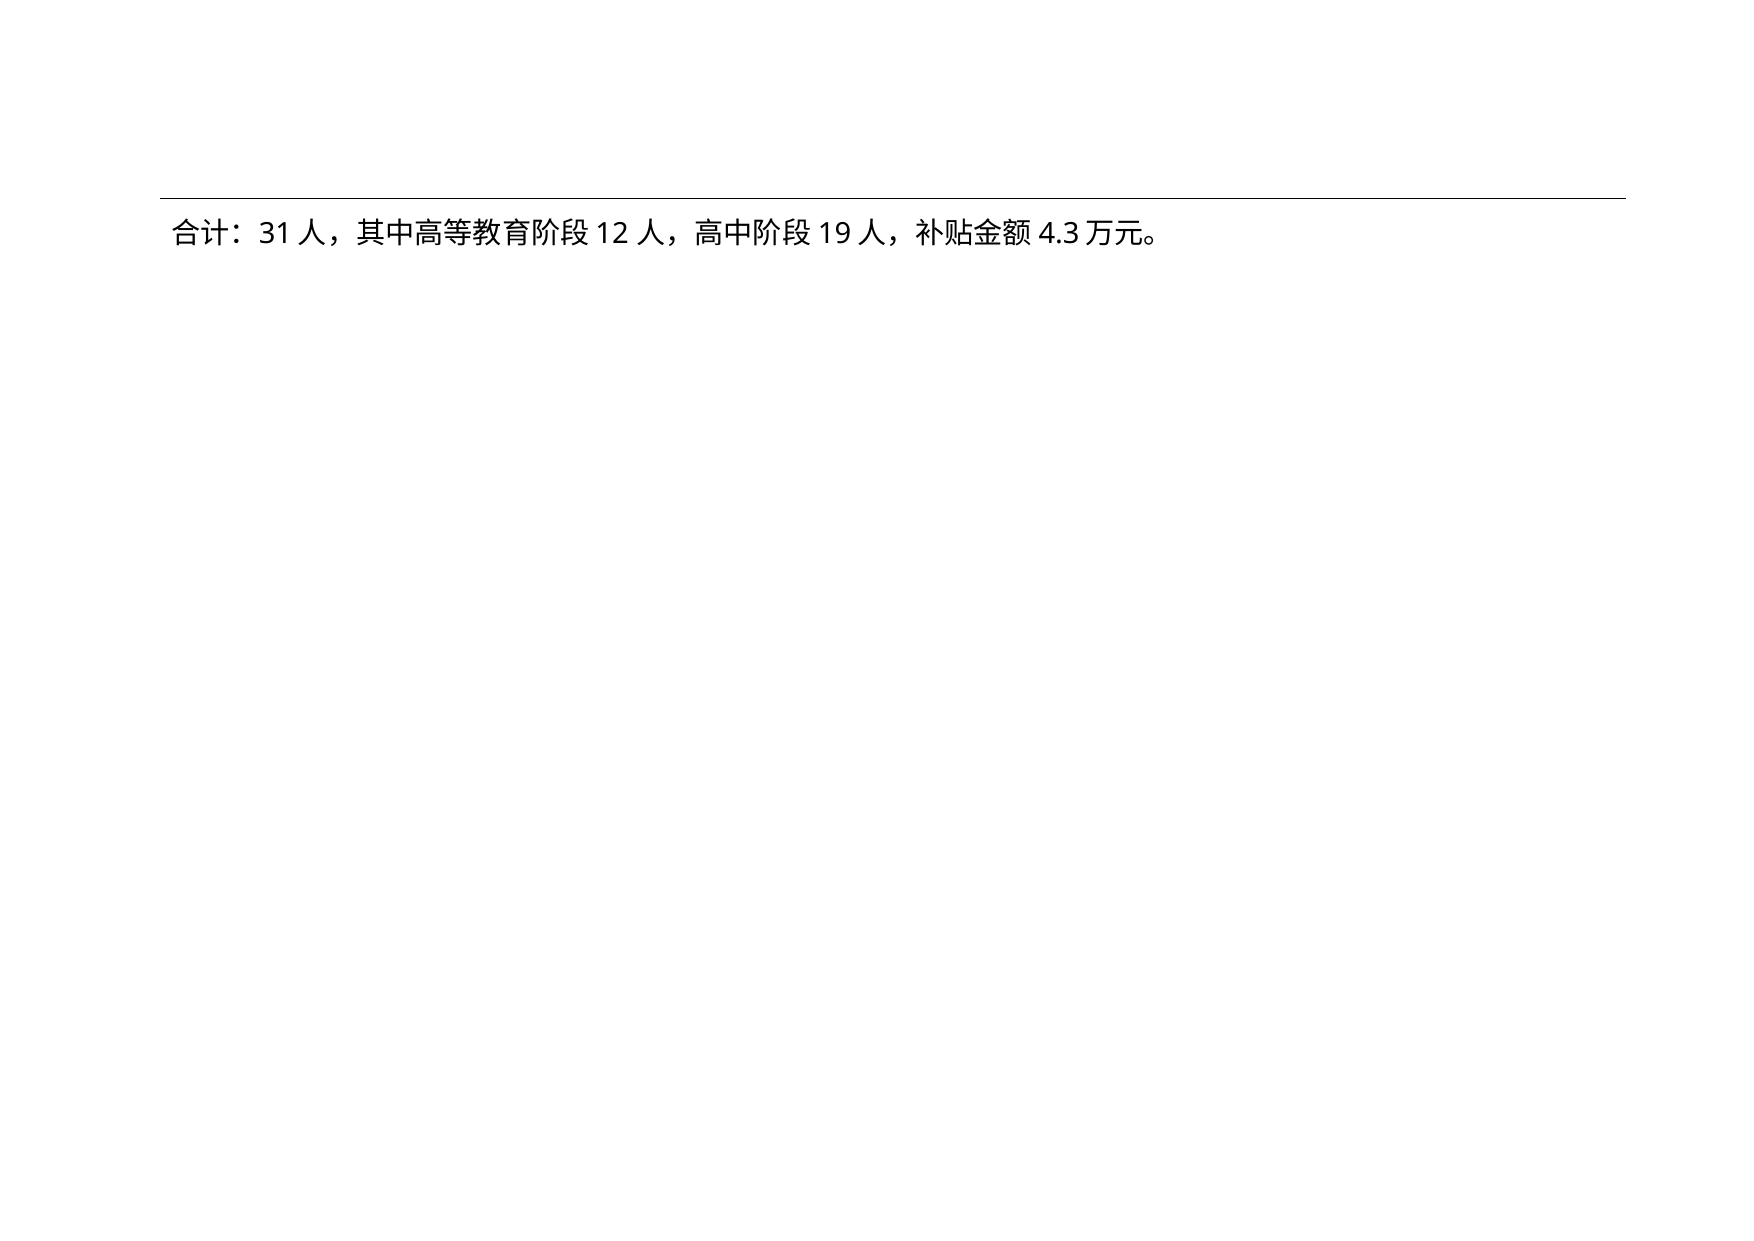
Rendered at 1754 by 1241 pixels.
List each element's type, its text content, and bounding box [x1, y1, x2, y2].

table_cell 合计：31人，其中高等教育阶段12 人，高中阶段 19人，补贴金额 4.3万元。 [160, 199, 1626, 264]
